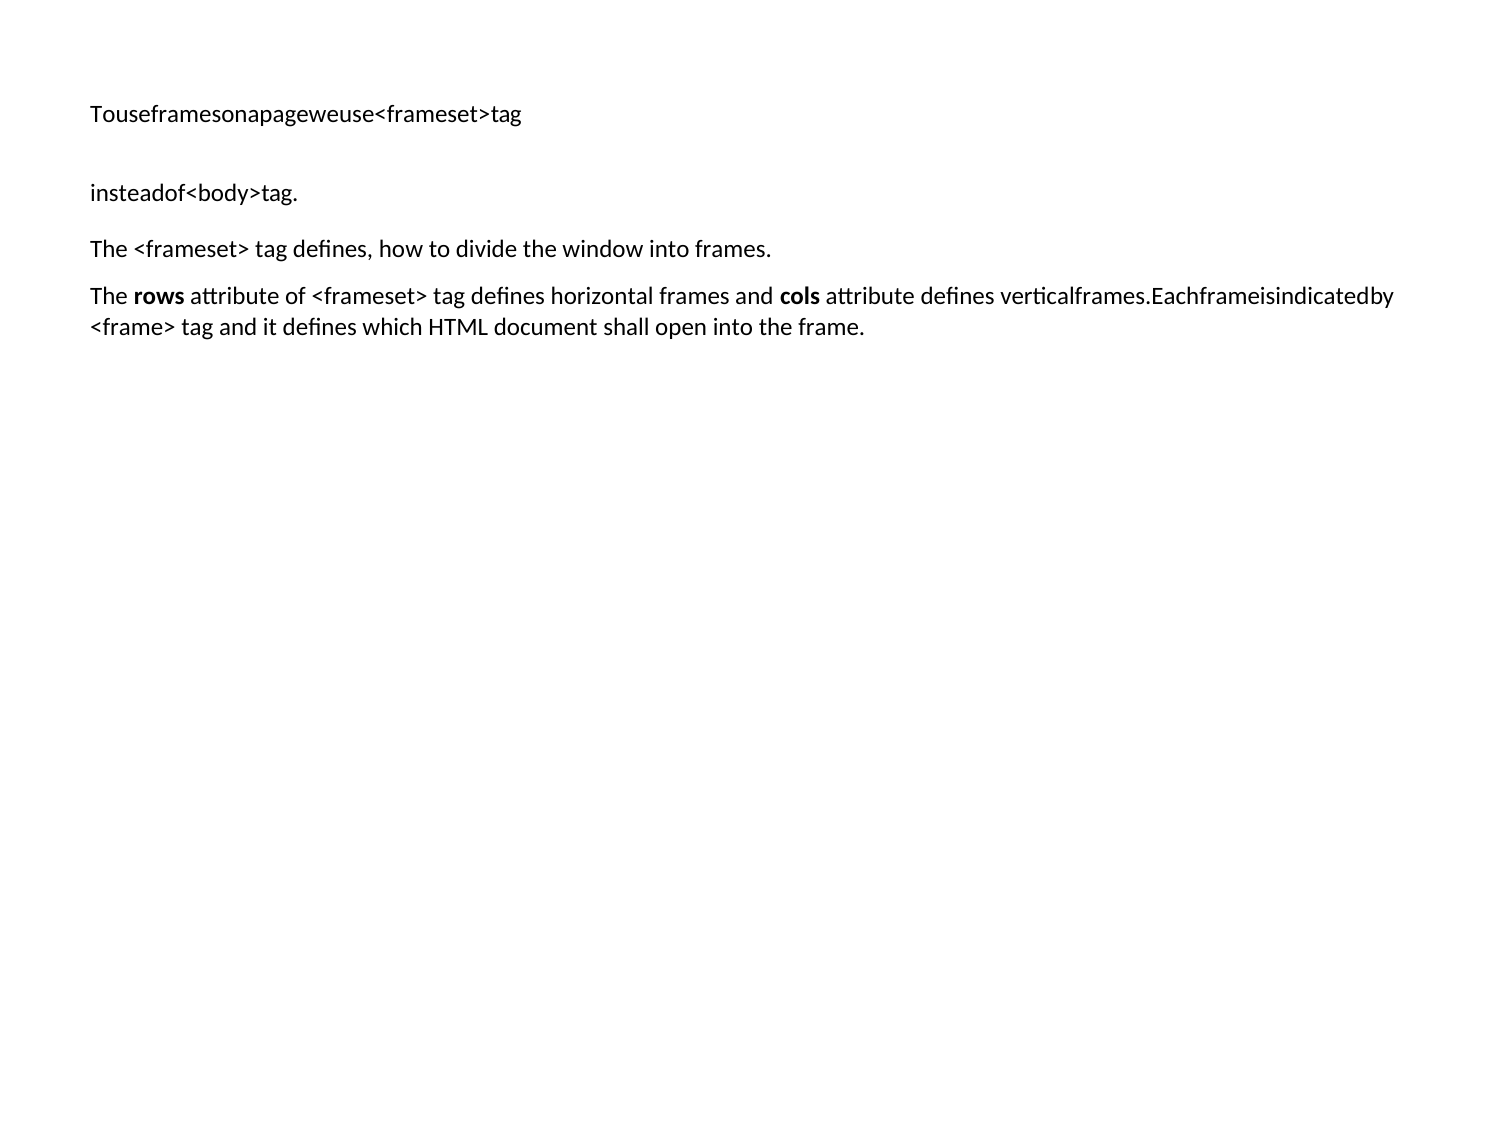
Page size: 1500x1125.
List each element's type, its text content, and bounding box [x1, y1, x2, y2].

text insteadof<body>tag. [90, 137, 1485, 218]
text <frame> tag and it defines which HTML document shall open into the frame. [90, 311, 1410, 341]
text The rows attribute of <frameset> tag defines horizontal frames and cols attribute defines verticalframes.Eachframeisindicatedby [90, 280, 1410, 310]
text The <frameset> tag defines, how to divide the window into frames. [90, 234, 1410, 264]
text Touseframesonapageweuse<frameset>tag [90, 62, 1485, 137]
